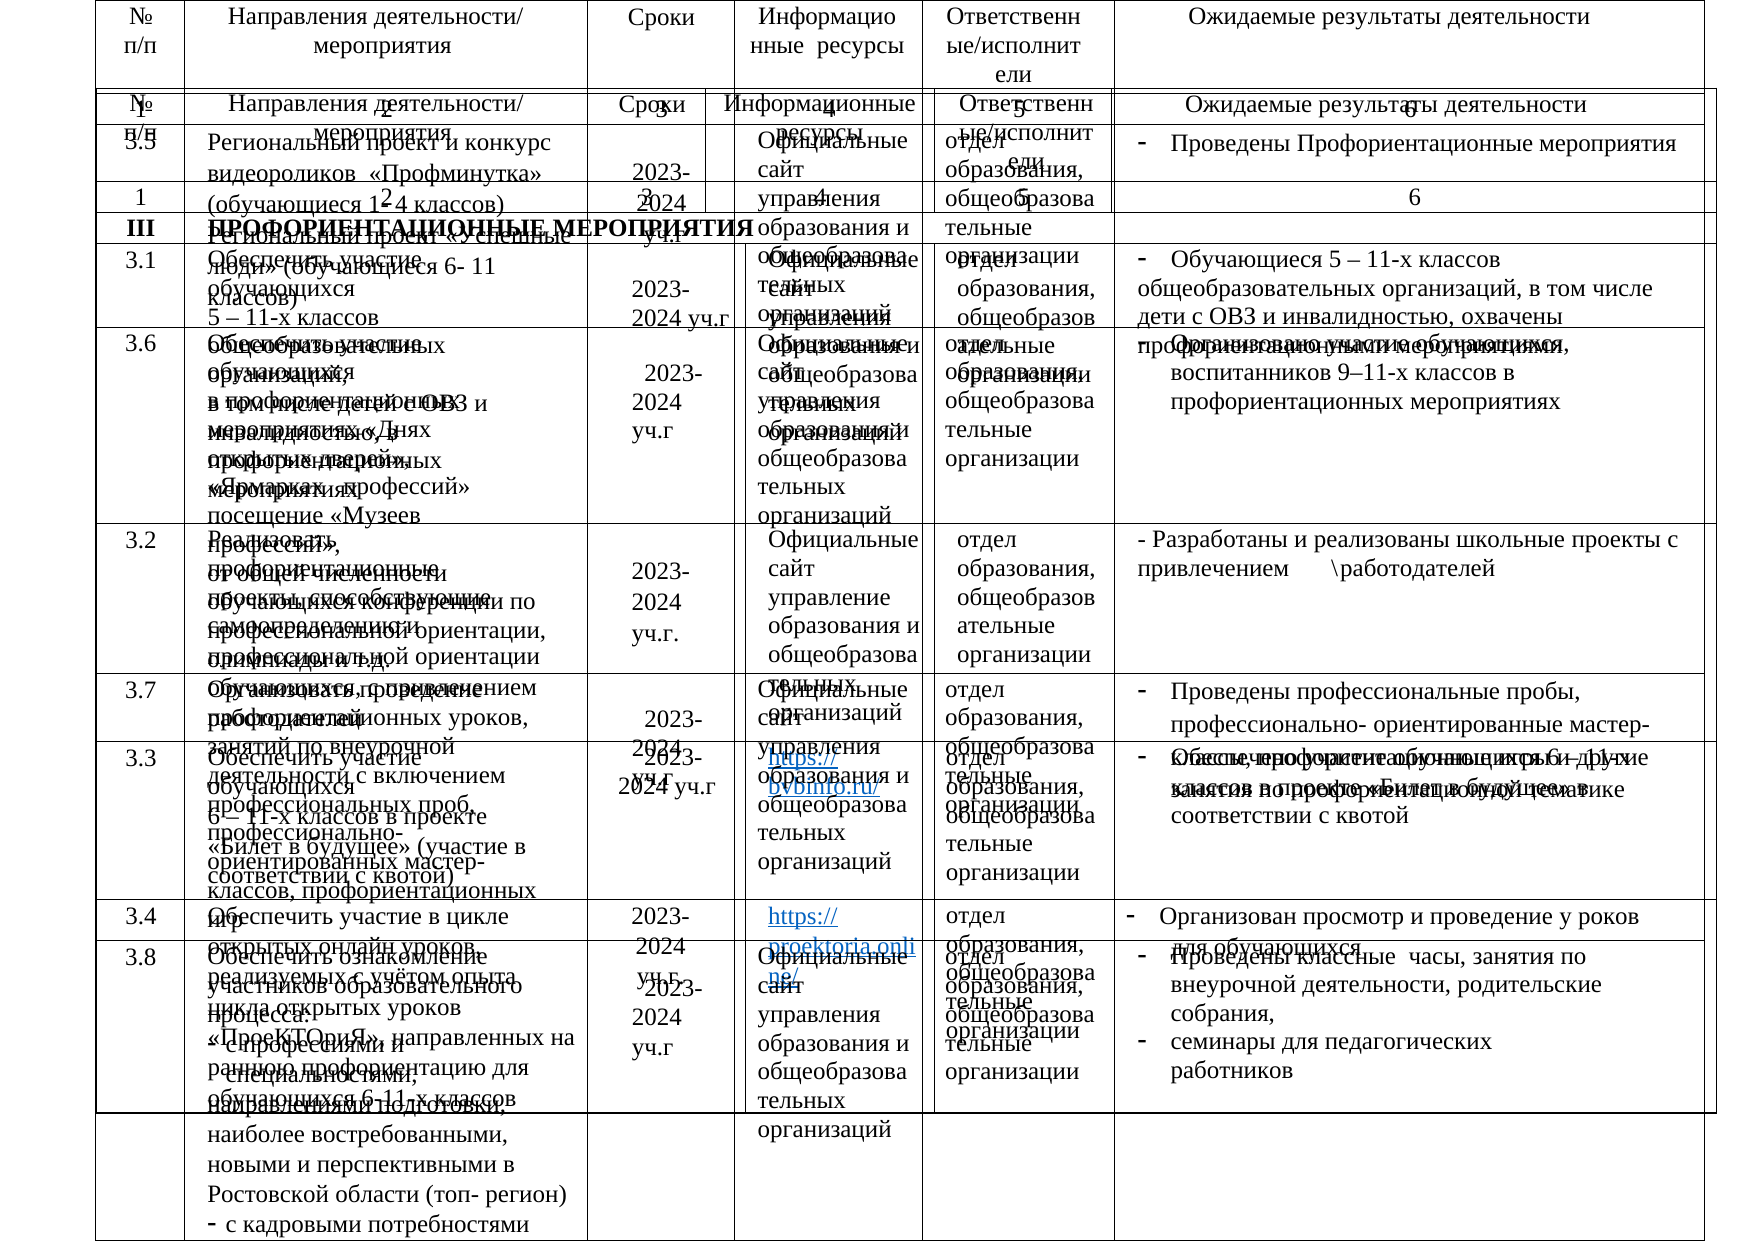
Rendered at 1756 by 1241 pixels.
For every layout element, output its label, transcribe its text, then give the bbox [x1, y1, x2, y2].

table_cell 2023-2024 уч.г [588, 328, 734, 673]
table_cell отдел образования, общеобразовательные организации [923, 328, 1114, 673]
table_cell Проведены Профориентационные мероприятия [1115, 125, 1704, 327]
table_cell 5 [923, 94, 1114, 124]
table_cell отдел образования, общеобразовательные организации [923, 125, 1114, 327]
table_cell отдел образования, общеобразовательные организации [923, 674, 1114, 940]
table_cell отдел образования, общеобразовательные организации [923, 941, 1114, 1240]
table_cell 2023-2024 уч.г [588, 674, 734, 940]
table_cell 6 [1115, 94, 1704, 124]
table_cell 3.5 [96, 125, 184, 327]
table_header Сроки [588, 1, 734, 93]
table_cell 1 [96, 94, 184, 124]
table_cell 3.8 [96, 941, 184, 1240]
table_cell 3.6 [96, 328, 184, 673]
table_cell 4 [735, 94, 922, 124]
table_cell Обеспечить участие обучающихся в профориентационных мероприятиях «Днях открытых дверей», «Ярмарках профессий» посещение «Музеев профессий», от общей численности обучающихся конференции по профессиональной ориентации, олимпиады и т.д. [185, 328, 587, 673]
table_cell Официальные сайт управления образования и общеобразовательных организаций [735, 125, 922, 327]
table_cell 2 [185, 94, 587, 124]
table_cell Организовать проведение профориентационных уроков, занятий по внеурочной деятельности с включением профессиональных проб, профессионально- ориентированных мастер- классов, профориентационных игр [185, 674, 587, 940]
table_header Ответственн ые/исполнит ели [923, 1, 1114, 93]
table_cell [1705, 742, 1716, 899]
table_cell Официальные сайт управления образования и общеобразовательных организаций [735, 674, 922, 940]
table_cell Организовано участие обучающихся, воспитанников 9–11-х классов в профориентационных мероприятиях [1115, 328, 1704, 673]
table_cell Обеспечить ознакомление участников образовательного процесса: с профессиями и специальностями, направлениями подготовки, наиболее востребованными, новыми и перспективными в Ростовской области (топ- регион) с кадровыми потребностями экономики области с компетенциями будущего. [185, 941, 587, 1240]
table_cell Проведены профессиональные пробы, профессионально- ориентированные мастер- классы, профориентационные игры и другие занятия по профориентационной тематике [1115, 674, 1704, 940]
table_header № п/п [96, 1, 184, 93]
table_header Направления деятельности/ мероприятия [185, 1, 587, 93]
table_cell Проведены классные часы, занятия по внеурочной деятельности, родительские собрания, семинары для педагогических работников [1115, 941, 1704, 1240]
table_cell 3 [588, 94, 734, 124]
table_cell 3.7 [96, 674, 184, 940]
table_cell 2023-2024 уч.г [588, 941, 734, 1240]
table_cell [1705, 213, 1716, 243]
table_header Информацио нные ресурсы [735, 1, 922, 93]
table_cell Региональный проект и конкурс видеороликов «Профминутка» (обучающиеся 1- 4 классов) Региональный проект «Успешные люди» (обучающиеся 6- 11 классов) [185, 125, 587, 327]
table_cell 2023- 2024 уч.г [588, 125, 734, 327]
table_header Ожидаемые результаты деятельности [1115, 1, 1704, 93]
table_cell Официальные сайт управления образования и общеобразовательных организаций [735, 941, 922, 1240]
table_cell Официальные сайт управления образования и общеобразовательных организаций [735, 328, 922, 673]
